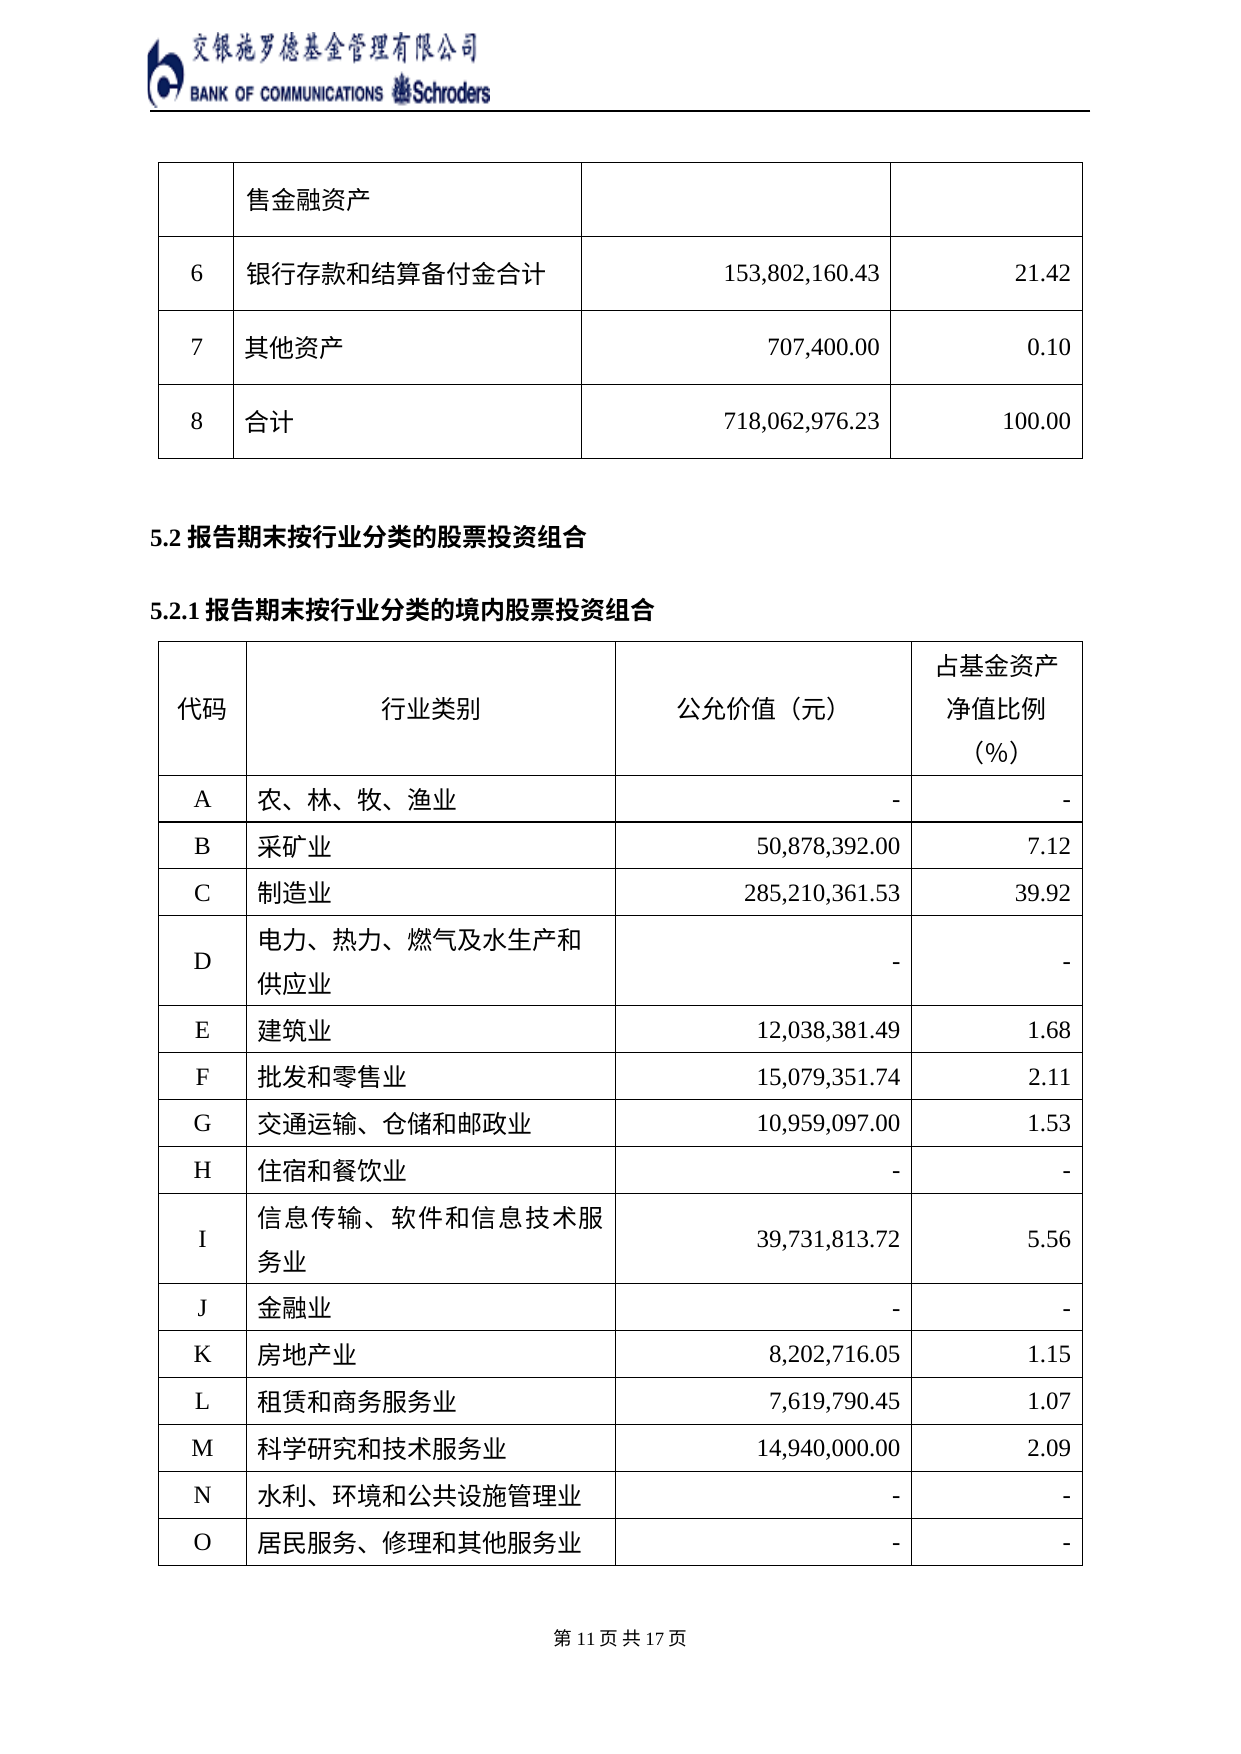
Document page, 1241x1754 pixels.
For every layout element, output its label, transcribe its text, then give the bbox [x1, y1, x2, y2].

table_cell 718,062,976.23 [582, 385, 890, 458]
table_cell - [912, 1519, 1082, 1564]
table_cell - [616, 916, 911, 1005]
table_cell [159, 163, 233, 236]
table_cell 居民服务、修理和其他服务业 [247, 1519, 615, 1564]
table_cell - [616, 1519, 911, 1564]
table_header 公允价值（元） [616, 642, 911, 774]
table_cell 707,400.00 [582, 311, 890, 384]
table_cell - [616, 776, 911, 821]
table_cell 建筑业 [247, 1006, 615, 1052]
table_cell 采矿业 [247, 823, 615, 868]
table_cell K [159, 1331, 246, 1377]
table_cell 285,210,361.53 [616, 869, 911, 915]
table_cell - [582, 163, 890, 236]
table_cell 0.10 [891, 311, 1082, 384]
table_cell 1.07 [912, 1378, 1082, 1424]
table_cell J [159, 1284, 246, 1330]
picture [147, 32, 490, 108]
table_cell G [159, 1100, 246, 1146]
table_cell 水利、环境和公共设施管理业 [247, 1472, 615, 1518]
table_cell N [159, 1472, 246, 1518]
table_cell 6 [159, 237, 233, 310]
table_cell 银行存款和结算备付金合计 [234, 237, 581, 310]
table_cell 8 [159, 385, 233, 458]
table_cell 1.68 [912, 1006, 1082, 1052]
table_cell - [912, 1147, 1082, 1193]
table_cell 合计 [234, 385, 581, 458]
table_cell 12,038,381.49 [616, 1006, 911, 1052]
table_cell I [159, 1194, 246, 1283]
table_cell O [159, 1519, 246, 1564]
table_cell 1.53 [912, 1100, 1082, 1146]
table_cell 39.92 [912, 869, 1082, 915]
table_cell 科学研究和技术服务业 [247, 1425, 615, 1471]
table_cell 制造业 [247, 869, 615, 915]
table_cell 10,959,097.00 [616, 1100, 911, 1146]
table_cell 房地产业 [247, 1331, 615, 1377]
table_cell B [159, 823, 246, 868]
table_cell 14,940,000.00 [616, 1425, 911, 1471]
table_cell 50,878,392.00 [616, 823, 911, 868]
table_cell - [616, 1472, 911, 1518]
table_cell E [159, 1006, 246, 1052]
table_cell 153,802,160.43 [582, 237, 890, 310]
table_cell 租赁和商务服务业 [247, 1378, 615, 1424]
text 5.2.1报告期末按行业分类的境内股票投资组合 [150, 576, 1090, 641]
table_cell 农、林、牧、渔业 [247, 776, 615, 821]
table_header 行业类别 [247, 642, 615, 774]
text 5.2 报告期末按行业分类的股票投资组合 [150, 503, 1090, 568]
table_cell 7,619,790.45 [616, 1378, 911, 1424]
table_cell C [159, 869, 246, 915]
table_cell F [159, 1053, 246, 1099]
table_header 占基金资产净值比例（％） [912, 642, 1082, 774]
table_cell - [616, 1284, 911, 1330]
table_cell 电力、热力、燃气及水生产和供应业 [247, 916, 615, 1005]
table_cell A [159, 776, 246, 821]
table_cell 1.15 [912, 1331, 1082, 1377]
table_cell 39,731,813.72 [616, 1194, 911, 1283]
table_cell D [159, 916, 246, 1005]
table_cell 住宿和餐饮业 [247, 1147, 615, 1193]
table_cell 2.09 [912, 1425, 1082, 1471]
table_cell 5.56 [912, 1194, 1082, 1283]
table_cell 金融业 [247, 1284, 615, 1330]
table_cell 其中：买断式回购的买入返售金融资产 [234, 163, 581, 236]
table_cell 7.12 [912, 823, 1082, 868]
table_cell - [912, 1284, 1082, 1330]
table_cell 15,079,351.74 [616, 1053, 911, 1099]
table_cell 批发和零售业 [247, 1053, 615, 1099]
table_cell - [912, 916, 1082, 1005]
table_cell M [159, 1425, 246, 1471]
table_cell - [912, 1472, 1082, 1518]
table_cell 交通运输、仓储和邮政业 [247, 1100, 615, 1146]
table_cell - [616, 1147, 911, 1193]
table_cell 8,202,716.05 [616, 1331, 911, 1377]
table_cell 信息传输、软件和信息技术服务业 [247, 1194, 615, 1283]
table_header 代码 [159, 642, 246, 774]
table_cell L [159, 1378, 246, 1424]
table_cell - [891, 163, 1082, 236]
table_cell - [912, 776, 1082, 821]
table_cell 7 [159, 311, 233, 384]
table_cell 其他资产 [234, 311, 581, 384]
table_cell 21.42 [891, 237, 1082, 310]
table_cell 100.00 [891, 385, 1082, 458]
table_cell H [159, 1147, 246, 1193]
table_cell 2.11 [912, 1053, 1082, 1099]
